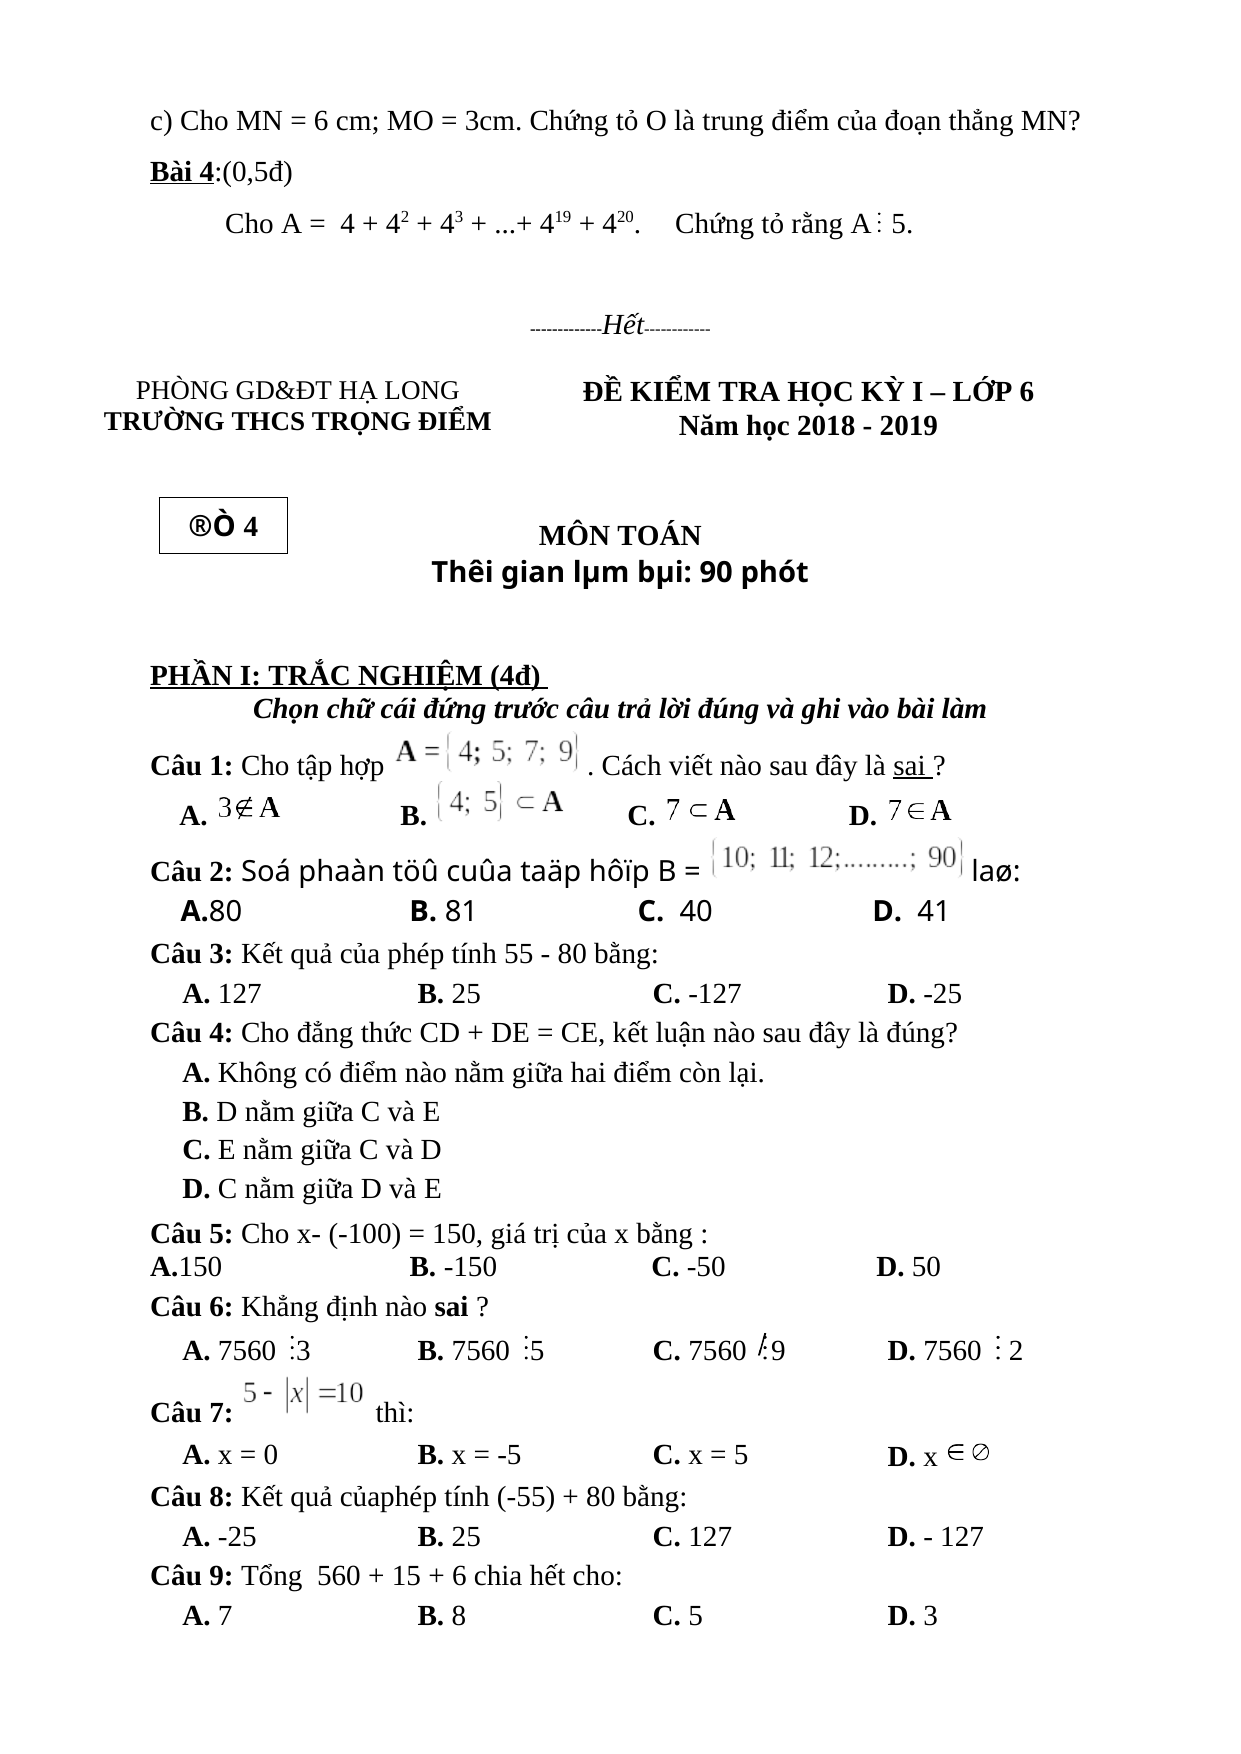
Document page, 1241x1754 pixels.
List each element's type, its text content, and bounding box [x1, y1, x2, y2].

text Chọn chữ cái đứng trước câu trả lời đúng và ghi vào bài làm [150, 692, 1090, 725]
text MÔN TOÁN [288, 518, 1090, 551]
text PHẦN I: TRẮC NGHIỆM (4đ) [150, 658, 1090, 692]
table_header PHÒNG GD&ĐT HẠ LONG TRƯỜNG THCS TRỌNG ĐIỂM [69, 374, 527, 467]
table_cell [139, 104, 1102, 307]
text Thêi gian lµm bµi: 90 phót [150, 551, 1090, 591]
table_header ĐỀ KIỂM TRA HỌC KỲ I – LỚP 6 Năm học 2018 - 2019 [527, 374, 1090, 467]
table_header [139, 725, 1102, 1632]
text -------------Hết------------ [150, 307, 1090, 341]
